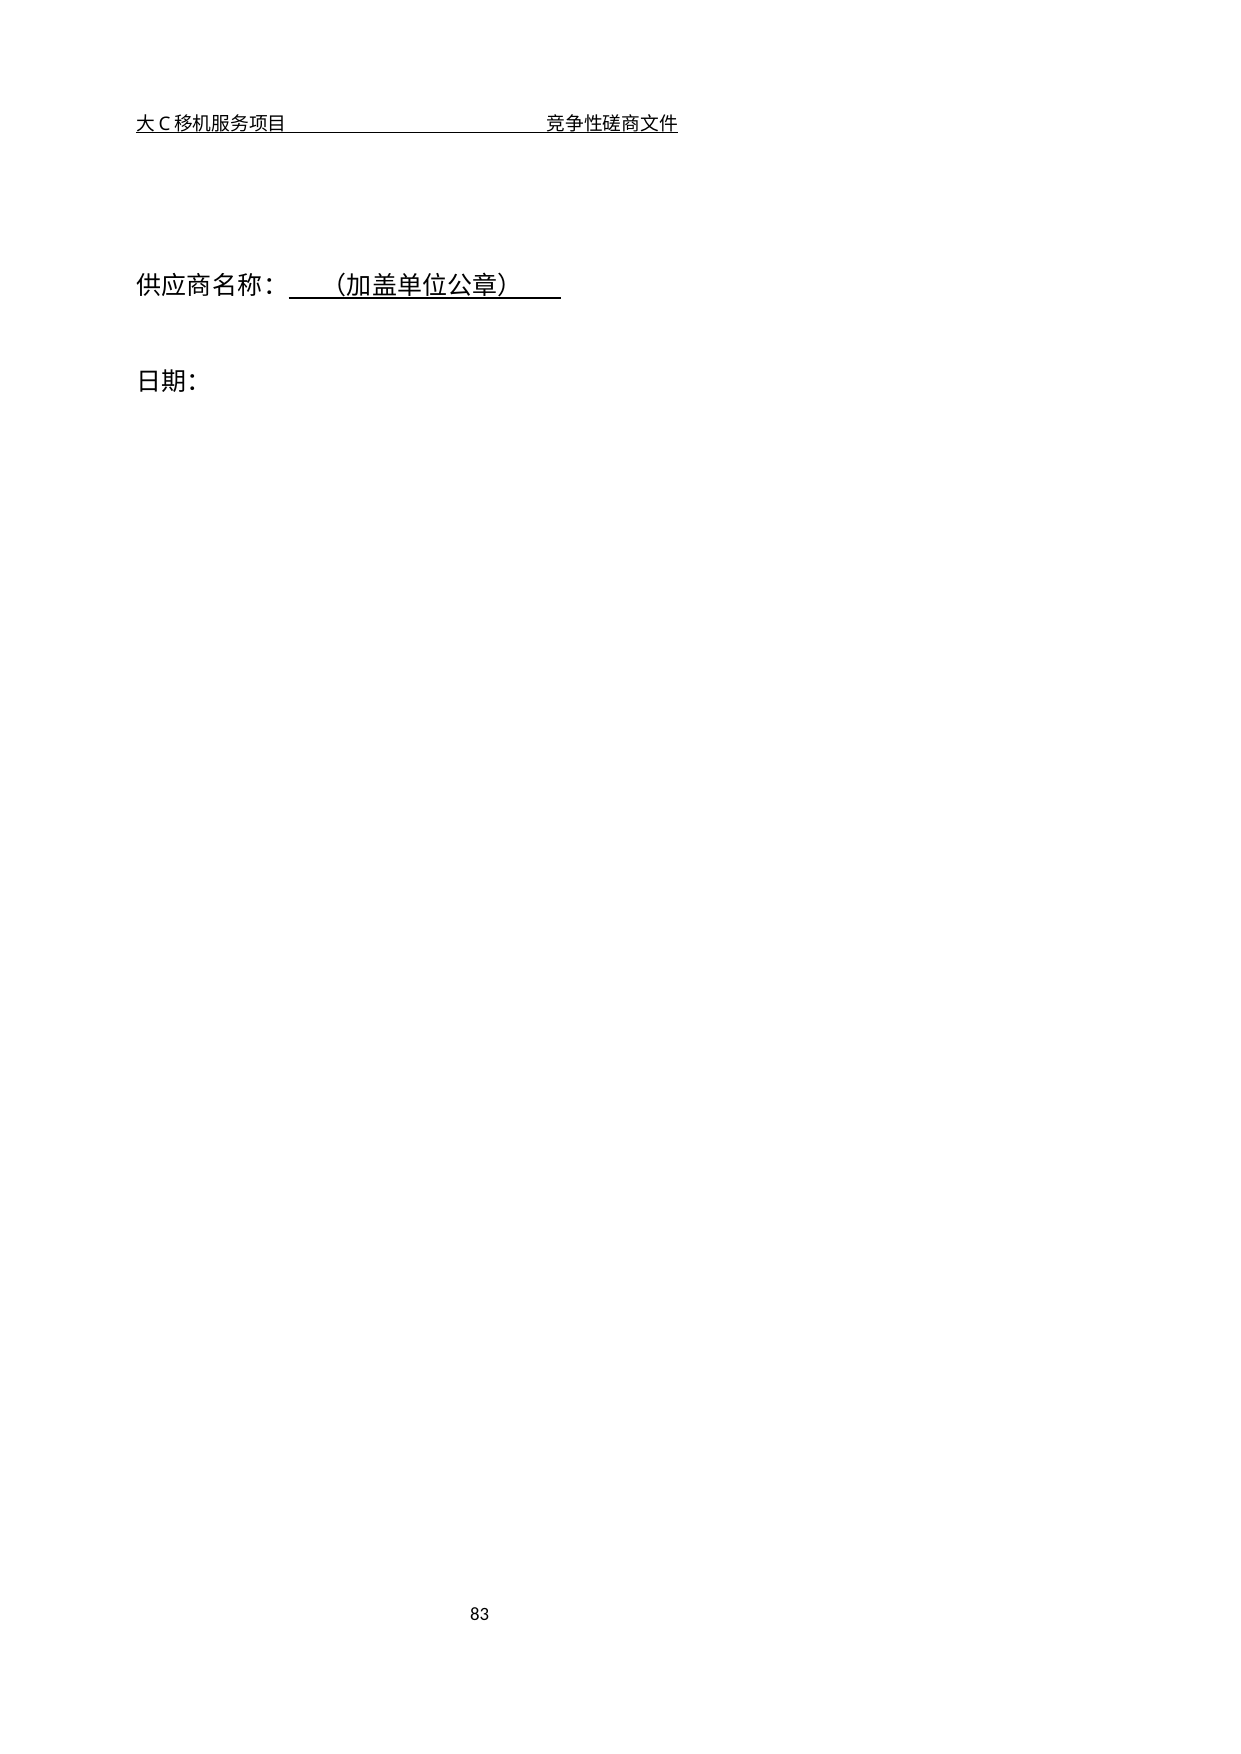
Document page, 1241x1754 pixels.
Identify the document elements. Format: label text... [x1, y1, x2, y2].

text 日期： [136, 347, 1104, 412]
text 供应商名称： （加盖单位公章） [136, 251, 1104, 316]
